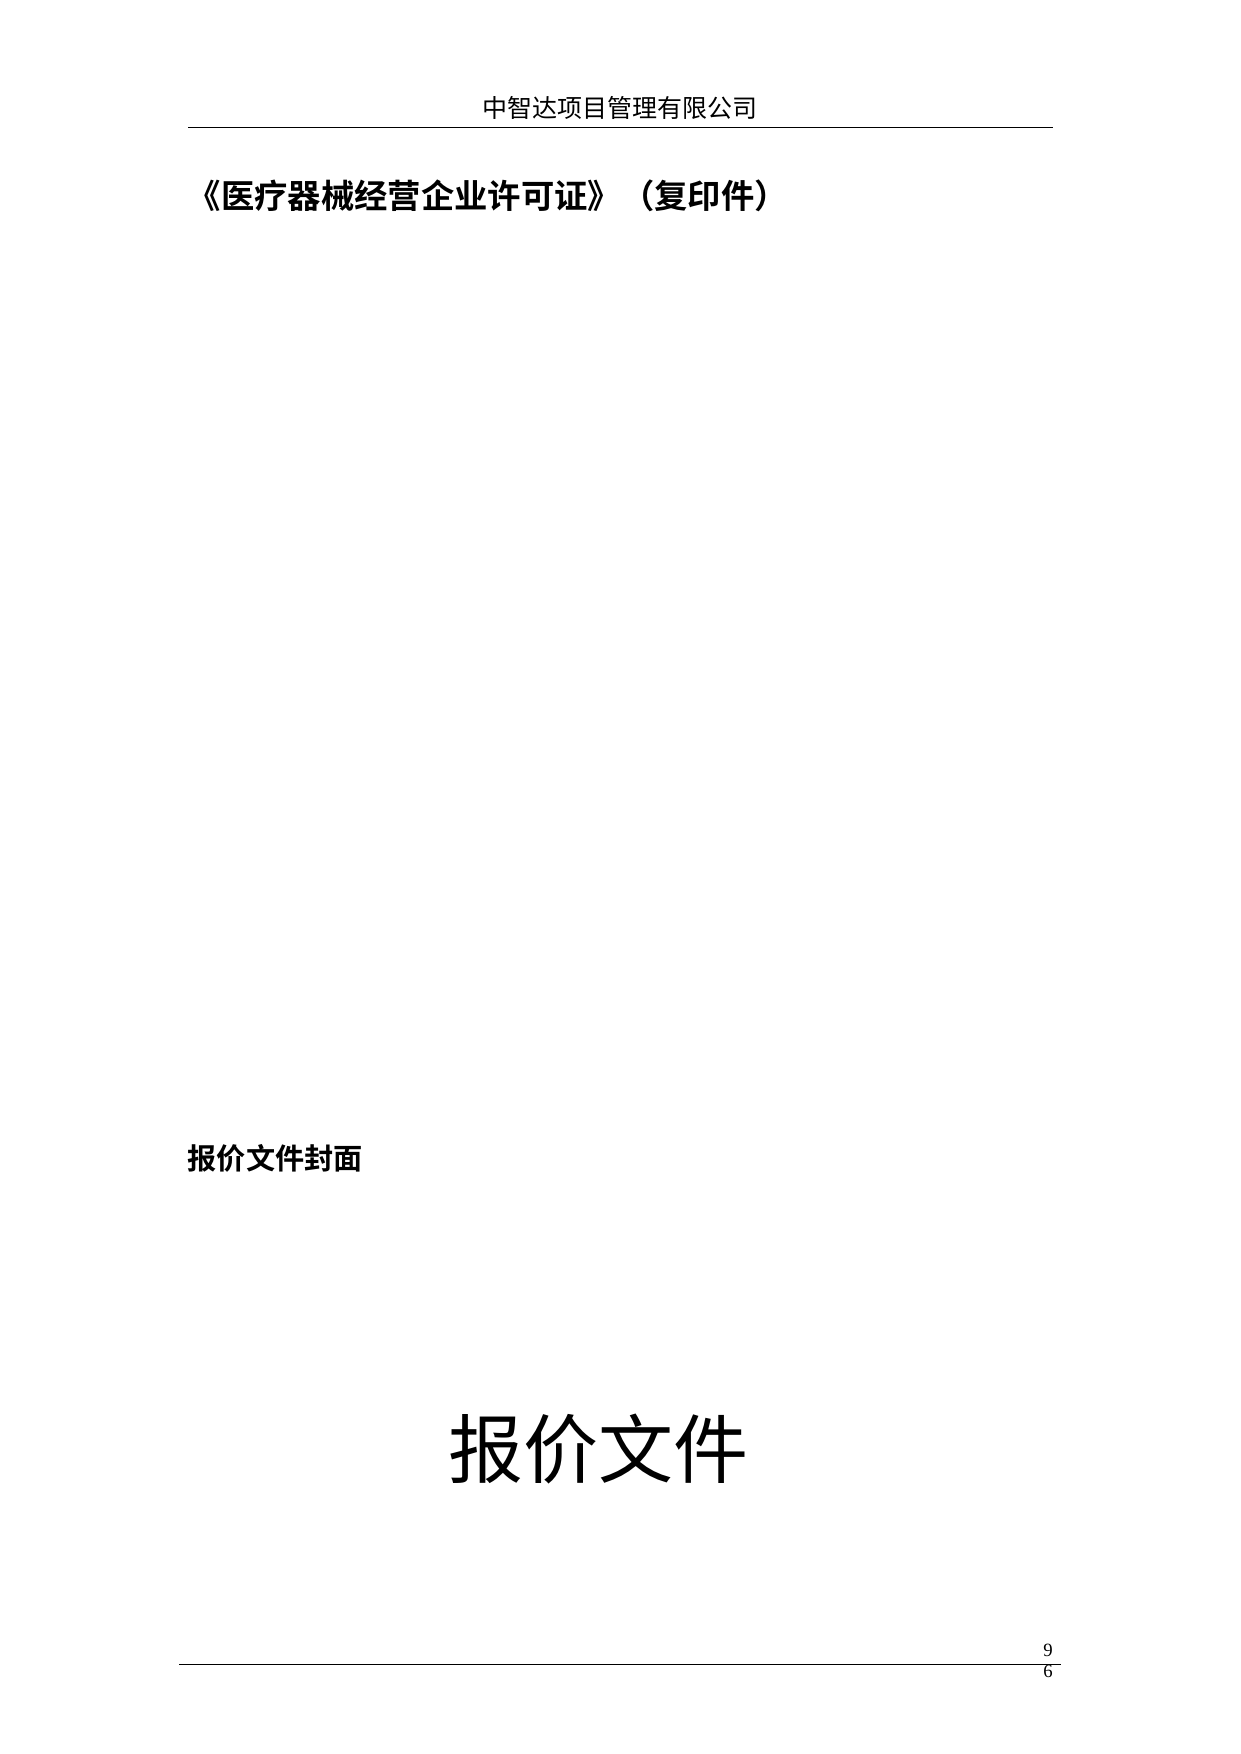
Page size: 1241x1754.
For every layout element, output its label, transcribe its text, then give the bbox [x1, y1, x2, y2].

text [187, 162, 1053, 227]
text 报价文件 [144, 1380, 1053, 1510]
text 报价文件封面 [187, 1124, 1053, 1189]
